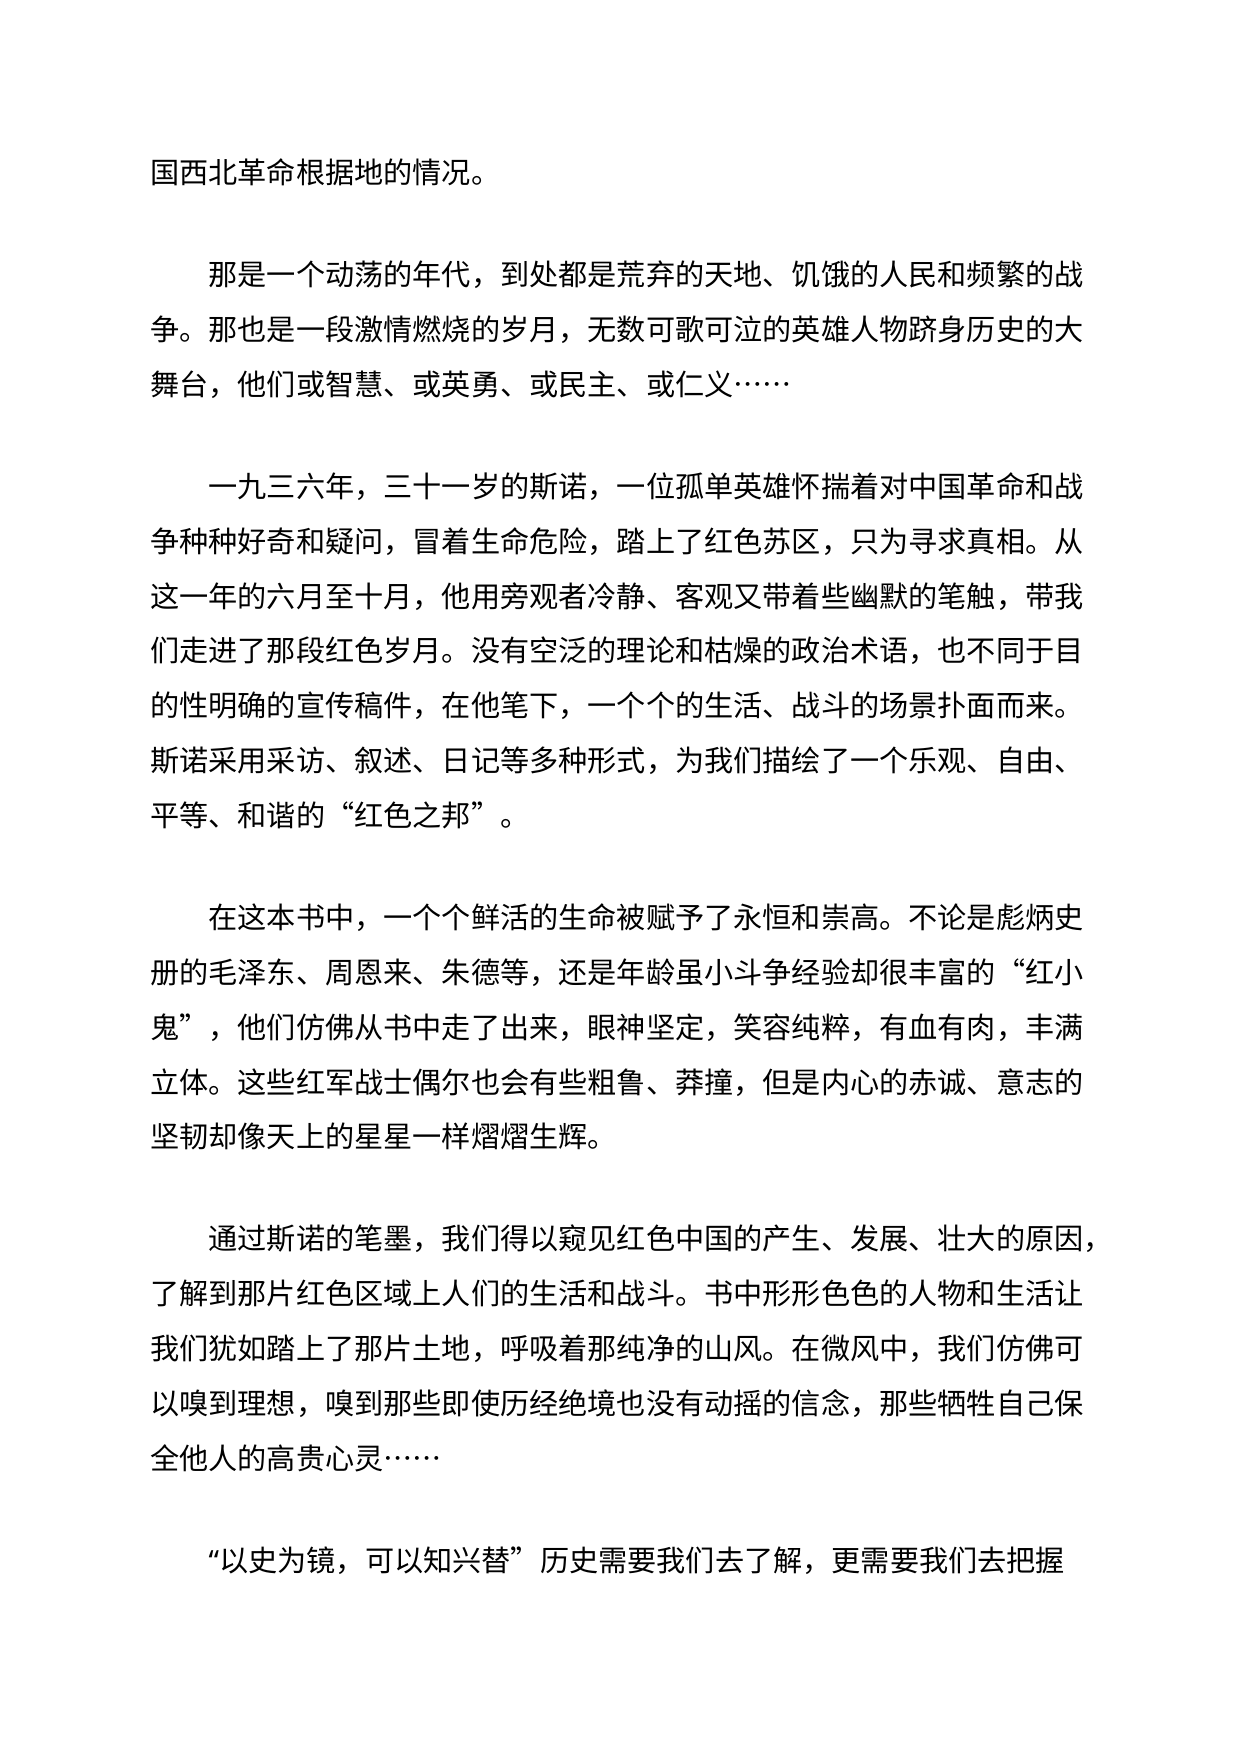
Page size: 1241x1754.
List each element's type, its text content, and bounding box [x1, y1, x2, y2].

text 一九三六年，三十一岁的斯诺，一位孤单英雄怀揣着对中国革命和战争种种好奇和疑问，冒着生命危险，踏上了红色苏区，只为寻求真相。从这一年的六月至十月，他用旁观者冷静、客观又带着些幽默的笔触，带我们走进了那段红色岁月。没有空泛的理论和枯燥的政治术语，也不同于目的性明确的宣传稿件，在他笔下，一个个的生活、战斗的场景扑面而来。斯诺采用采访、叙述、日记等多种形式，为我们描绘了一个乐观、自由、平等、和谐的“红色之邦”。 [150, 463, 1090, 835]
text 那是一个动荡的年代，到处都是荒弃的天地、饥饿的人民和频繁的战争。那也是一段激情燃烧的岁月，无数可歌可泣的英雄人物跻身历史的大舞台，他们或智慧、或英勇、或民主、或仁义…… [150, 252, 1090, 404]
text 在这本书中，一个个鲜活的生命被赋予了永恒和崇高。不论是彪炳史册的毛泽东、周恩来、朱德等，还是年龄虽小斗争经验却很丰富的“红小鬼”，他们仿佛从书中走了出来，眼神坚定，笑容纯粹，有血有肉，丰满立体。这些红军战士偶尔也会有些粗鲁、莽撞，但是内心的赤诚、意志的坚韧却像天上的星星一样熠熠生辉。 [150, 894, 1090, 1156]
text 通过斯诺的笔墨，我们得以窥见红色中国的产生、发展、壮大的原因，了解到那片红色区域上人们的生活和战斗。书中形形色色的人物和生活让我们犹如踏上了那片土地，呼吸着那纯净的山风。在微风中，我们仿佛可以嗅到理想，嗅到那些即使历经绝境也没有动摇的信念，那些牺牲自己保全他人的高贵心灵…… [150, 1216, 1090, 1478]
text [150, 150, 1090, 192]
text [150, 1537, 1090, 1579]
